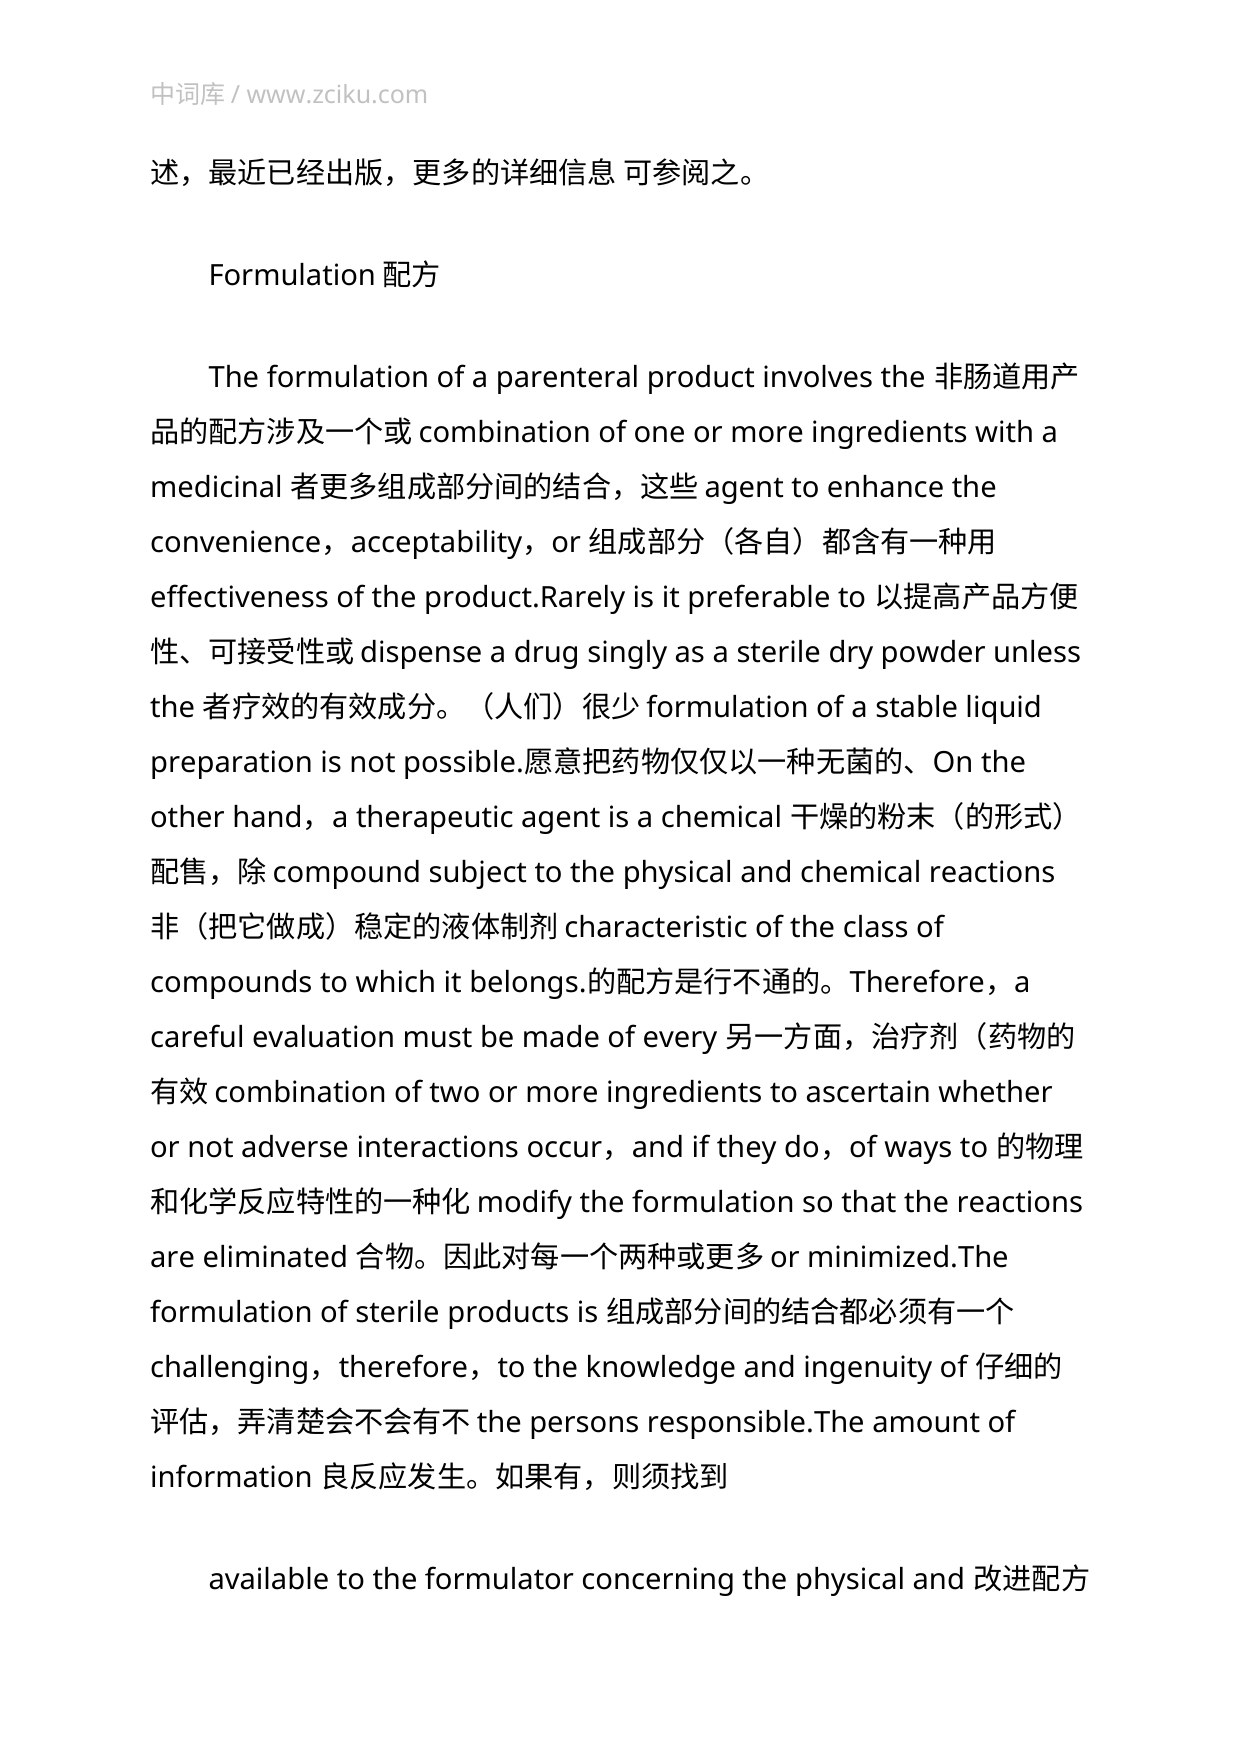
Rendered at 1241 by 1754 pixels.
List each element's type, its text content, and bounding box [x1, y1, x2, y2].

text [150, 150, 1090, 192]
text Formulation配方 [150, 252, 1090, 294]
text The formulation of a parenteral product involves the 非肠道用产品的配方涉及一个或combination of one or more ingredients with a medicinal 者更多组成部分间的结合，这些agent to enhance the convenience，acceptability，or 组成部分（各自）都含有一种用effectiveness of the product.Rarely is it preferable to 以提高产品方便性、可接受性或dispense a drug singly as a sterile dry powder unless the 者疗效的有效成分。（人们）很少formulation of a stable liquid preparation is not possible.愿意把药物仅仅以一种无菌的、On the other hand，a therapeutic agent is a chemical 干燥的粉末（的形式）配售，除compound subject to the physical and chemical reactions 非（把它做成）稳定的液体制剂characteristic of the class of compounds to which it belongs.的配方是行不通的。Therefore，a careful evaluation must be made of every 另一方面，治疗剂（药物的有效combination of two or more ingredients to ascertain whether or not adverse interactions occur，and if they do，of ways to 的物理和化学反应特性的一种化modify the formulation so that the reactions are eliminated 合物。因此对每一个两种或更多or minimized.The formulation of sterile products is 组成部分间的结合都必须有一个challenging，therefore，to the knowledge and ingenuity of 仔细的评估，弄清楚会不会有不the persons responsible.The amount of information 良反应发生。如果有，则须找到 [150, 354, 1090, 1496]
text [150, 1556, 1090, 1598]
